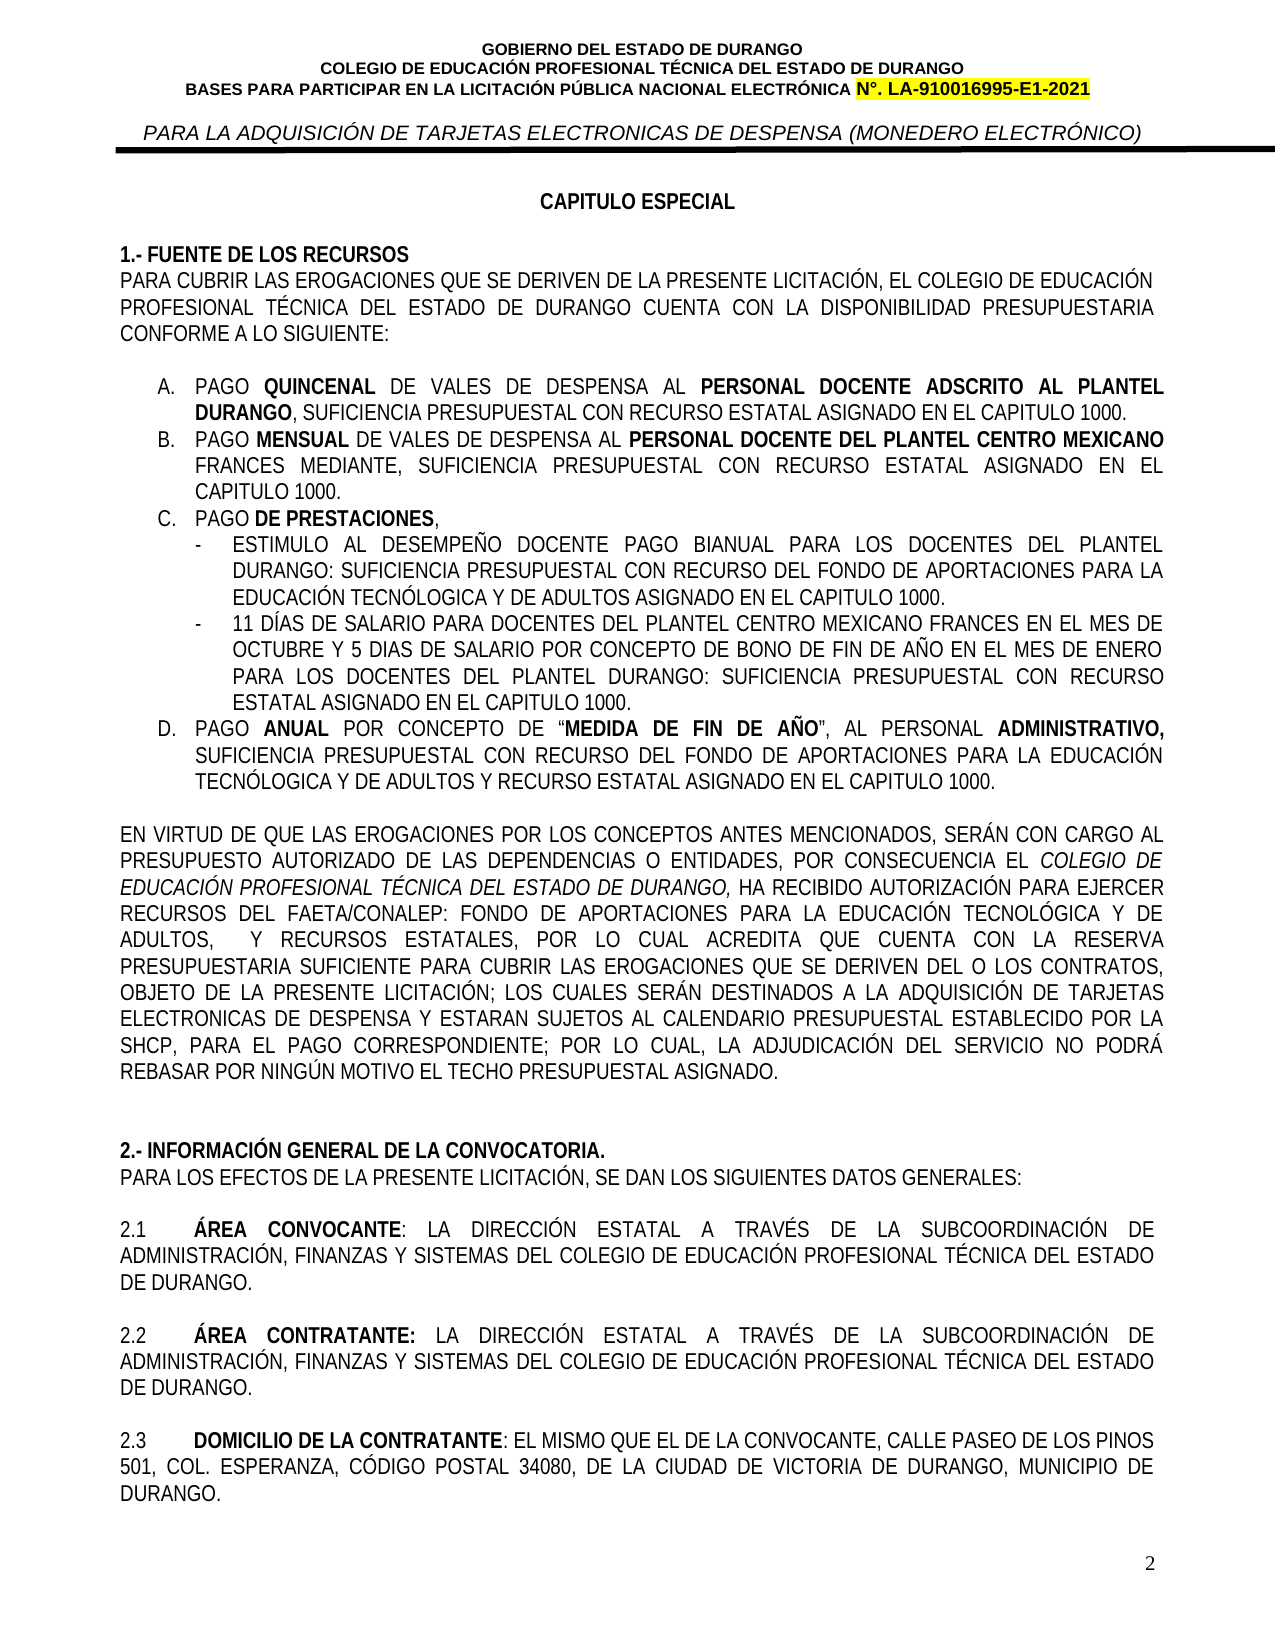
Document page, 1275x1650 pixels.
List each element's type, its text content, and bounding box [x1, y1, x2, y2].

title PAGO ANUAL POR CONCEPTO DE “MEDIDA DE FIN DE AÑO”, AL PERSONAL ADMINISTRATIVO, SUFICIENCIA PRESUPUESTAL CON RECURSO DEL FONDO DE APORTACIONES PARA LA EDUCACIÓN TECNÓLOGICA Y DE ADULTOS Y RECURSO ESTATAL ASIGNADO EN EL CAPITULO 1000. [157, 715, 1164, 794]
title PAGO DE PRESTACIONES, [157, 504, 1164, 531]
text 1.- FUENTE DE LOS RECURSOS [120, 241, 1155, 267]
subtitle CAPITULO ESPECIAL [120, 188, 1155, 215]
text PARA LOS EFECTOS DE LA PRESENTE LICITACIÓN, SE DAN LOS SIGUIENTES DATOS GENERALES: [120, 1163, 1155, 1190]
text 2.2 ÁREA CONTRATANTE: LA DIRECCIÓN ESTATAL A TRAVÉS DE LA SUBCOORDINACIÓN DE ADMINISTRACIÓN, FINANZAS Y SISTEMAS DEL COLEGIO DE EDUCACIÓN PROFESIONAL TÉCNICA DEL ESTADO DE DURANGO. [120, 1322, 1155, 1401]
title PAGO MENSUAL DE VALES DE DESPENSA AL PERSONAL DOCENTE DEL PLANTEL CENTRO MEXICANO FRANCES MEDIANTE, SUFICIENCIA PRESUPUESTAL CON RECURSO ESTATAL ASIGNADO EN EL CAPITULO 1000. [157, 426, 1164, 504]
title EN VIRTUD DE QUE LAS EROGACIONES POR LOS CONCEPTOS ANTES MENCIONADOS, SERÁN CON CARGO AL PRESUPUESTO AUTORIZADO DE LAS DEPENDENCIAS O ENTIDADES, POR CONSECUENCIA EL COLEGIO DE EDUCACIÓN PROFESIONAL TÉCNICA DEL ESTADO DE DURANGO, HA RECIBIDO AUTORIZACIÓN PARA EJERCER RECURSOS DEL FAETA/CONALEP: FONDO DE APORTACIONES PARA LA EDUCACIÓN TECNOLÓGICA Y DE ADULTOS, Y RECURSOS ESTATALES, POR LO CUAL ACREDITA QUE CUENTA CON LA RESERVA PRESUPUESTARIA SUFICIENTE PARA CUBRIR LAS EROGACIONES QUE SE DERIVEN DEL O LOS CONTRATOS, OBJETO DE LA PRESENTE LICITACIÓN; LOS CUALES SERÁN DESTINADOS A LA ADQUISICIÓN DE TARJETAS ELECTRONICAS DE DESPENSA Y ESTARAN SUJETOS AL CALENDARIO PRESUPUESTAL ESTABLECIDO POR LA SHCP, PARA EL PAGO CORRESPONDIENTE; POR LO CUAL, LA ADJUDICACIÓN DEL SERVICIO NO PODRÁ REBASAR POR NINGÚN MOTIVO EL TECHO PRESUPUESTAL ASIGNADO. [120, 821, 1164, 1084]
title 11 DÍAS DE SALARIO PARA DOCENTES DEL PLANTEL CENTRO MEXICANO FRANCES EN EL MES DE OCTUBRE Y 5 DIAS DE SALARIO POR CONCEPTO DE BONO DE FIN DE AÑO EN EL MES DE ENERO PARA LOS DOCENTES DEL PLANTEL DURANGO: SUFICIENCIA PRESUPUESTAL CON RECURSO ESTATAL ASIGNADO EN EL CAPITULO 1000. [195, 610, 1164, 715]
title PAGO QUINCENAL DE VALES DE DESPENSA AL PERSONAL DOCENTE ADSCRITO AL PLANTEL DURANGO, SUFICIENCIA PRESUPUESTAL CON RECURSO ESTATAL ASIGNADO EN EL CAPITULO 1000. [157, 373, 1164, 426]
title ESTIMULO AL DESEMPEÑO DOCENTE PAGO BIANUAL PARA LOS DOCENTES DEL PLANTEL DURANGO: SUFICIENCIA PRESUPUESTAL CON RECURSO DEL FONDO DE APORTACIONES PARA LA EDUCACIÓN TECNÓLOGICA Y DE ADULTOS ASIGNADO EN EL CAPITULO 1000. [195, 531, 1164, 610]
text 2.- INFORMACIÓN GENERAL DE LA CONVOCATORIA. [120, 1137, 1155, 1163]
text 2.1 ÁREA CONVOCANTE: LA DIRECCIÓN ESTATAL A TRAVÉS DE LA SUBCOORDINACIÓN DE ADMINISTRACIÓN, FINANZAS Y SISTEMAS DEL COLEGIO DE EDUCACIÓN PROFESIONAL TÉCNICA DEL ESTADO DE DURANGO. [120, 1216, 1155, 1295]
text PARA CUBRIR LAS EROGACIONES QUE SE DERIVEN DE LA PRESENTE LICITACIÓN, EL COLEGIO DE EDUCACIÓN PROFESIONAL TÉCNICA DEL ESTADO DE DURANGO CUENTA CON LA DISPONIBILIDAD PRESUPUESTARIA CONFORME A LO SIGUIENTE: [120, 267, 1155, 346]
text 2.3 DOMICILIO DE LA CONTRATANTE: EL MISMO QUE EL DE LA CONVOCANTE, CALLE PASEO DE LOS PINOS 501, COL. ESPERANZA, CÓDIGO POSTAL 34080, DE LA CIUDAD DE VICTORIA DE DURANGO, MUNICIPIO DE DURANGO. [120, 1427, 1155, 1506]
